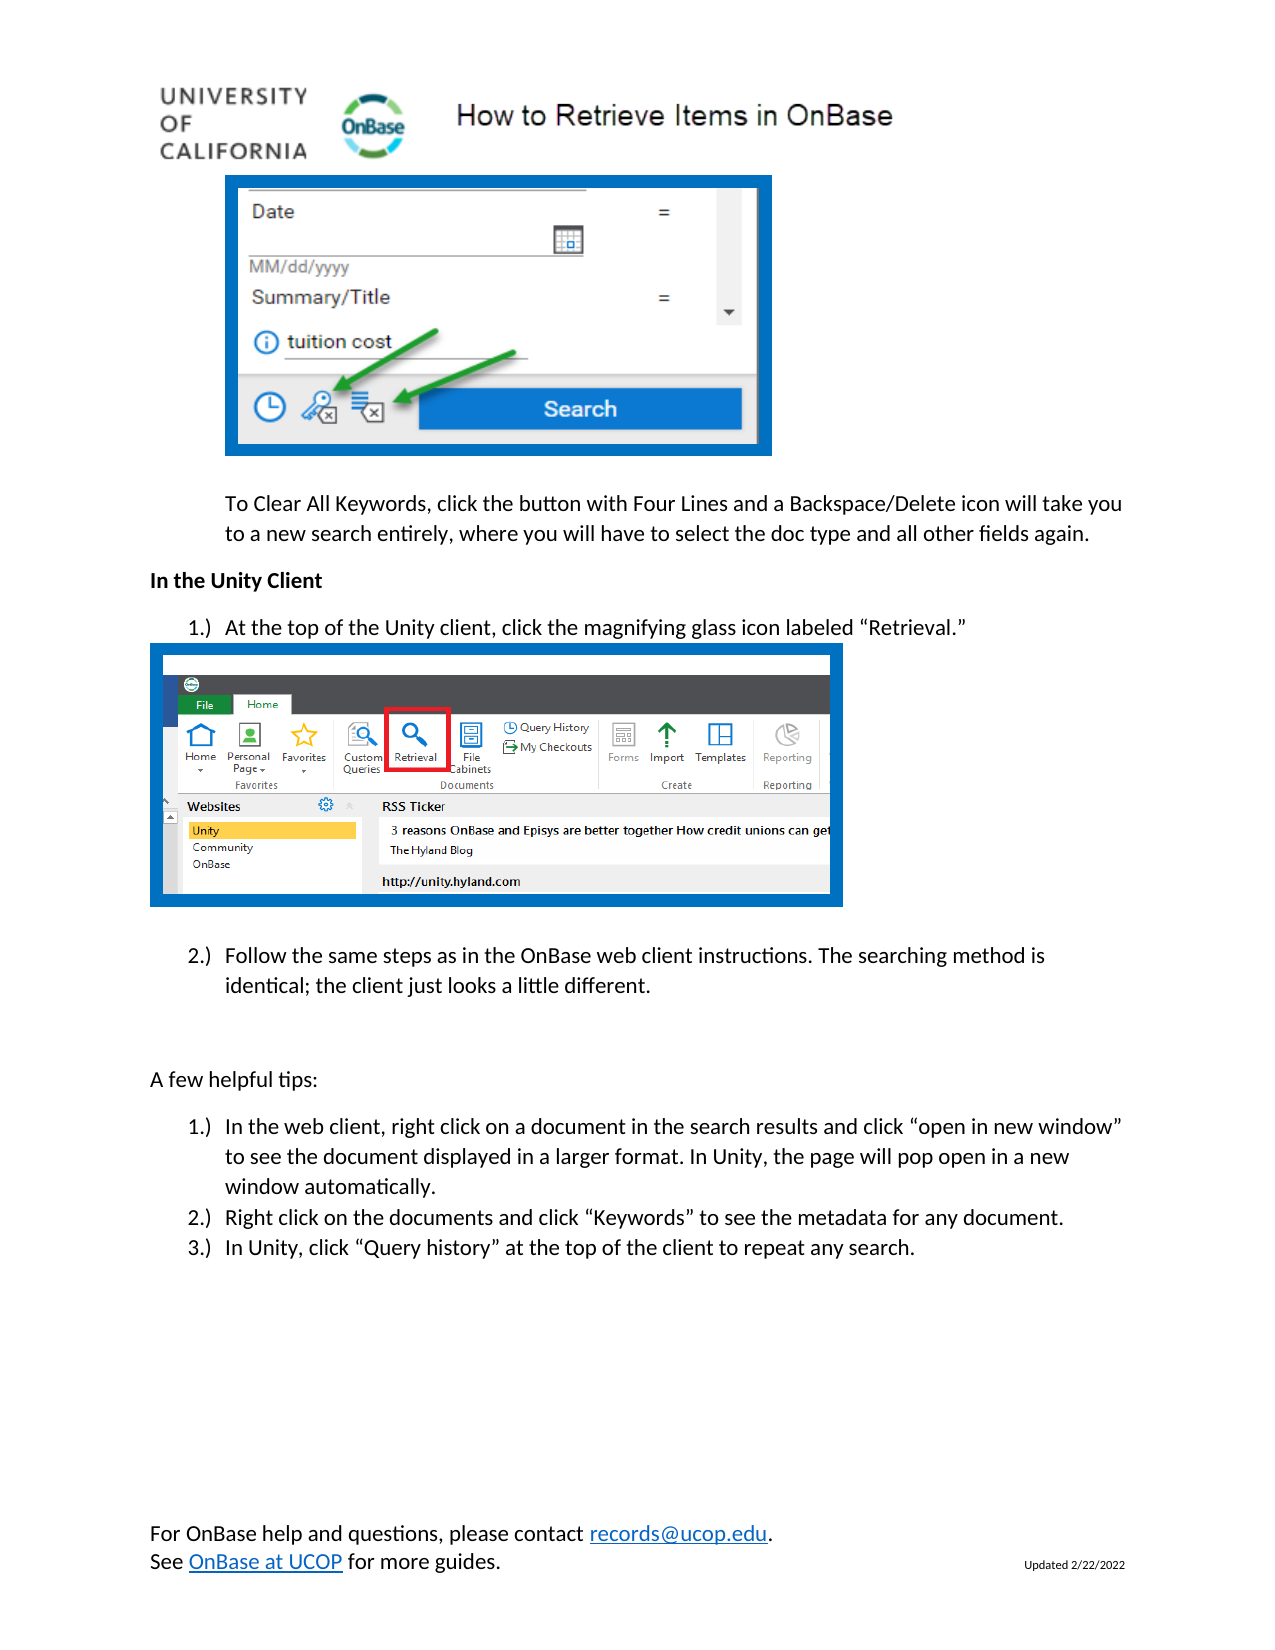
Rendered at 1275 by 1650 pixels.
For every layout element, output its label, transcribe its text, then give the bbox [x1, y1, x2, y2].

picture [150, 75, 927, 175]
list In the web client, right click on a document in the search results and click “open in new window” to see the document displayed in a larger format. In Unity, the page will pop open in a new window automatically. [187, 1112, 1125, 1200]
text In the Unity Client [150, 566, 1125, 594]
picture [238, 188, 759, 444]
list Follow the same steps as in the OnBase web client instructions. The searching method is identical; the client just looks a little different. [187, 941, 1125, 999]
text A few helpful tips: [150, 1065, 1125, 1093]
list Right click on the documents and click “Keywords” to see the metadata for any document. [187, 1203, 1125, 1231]
list To Clear All Keywords, click the button with Four Lines and a Backspace/Delete icon will take you to a new search entirely, where you will have to select the doc type and all other fields again. [225, 489, 1125, 547]
picture [163, 655, 830, 894]
list At the top of the Unity client, click the magnifying glass icon labeled “Retrieval.” [187, 613, 1125, 641]
list In Unity, click “Query history” at the top of the client to repeat any search. [187, 1233, 1125, 1261]
